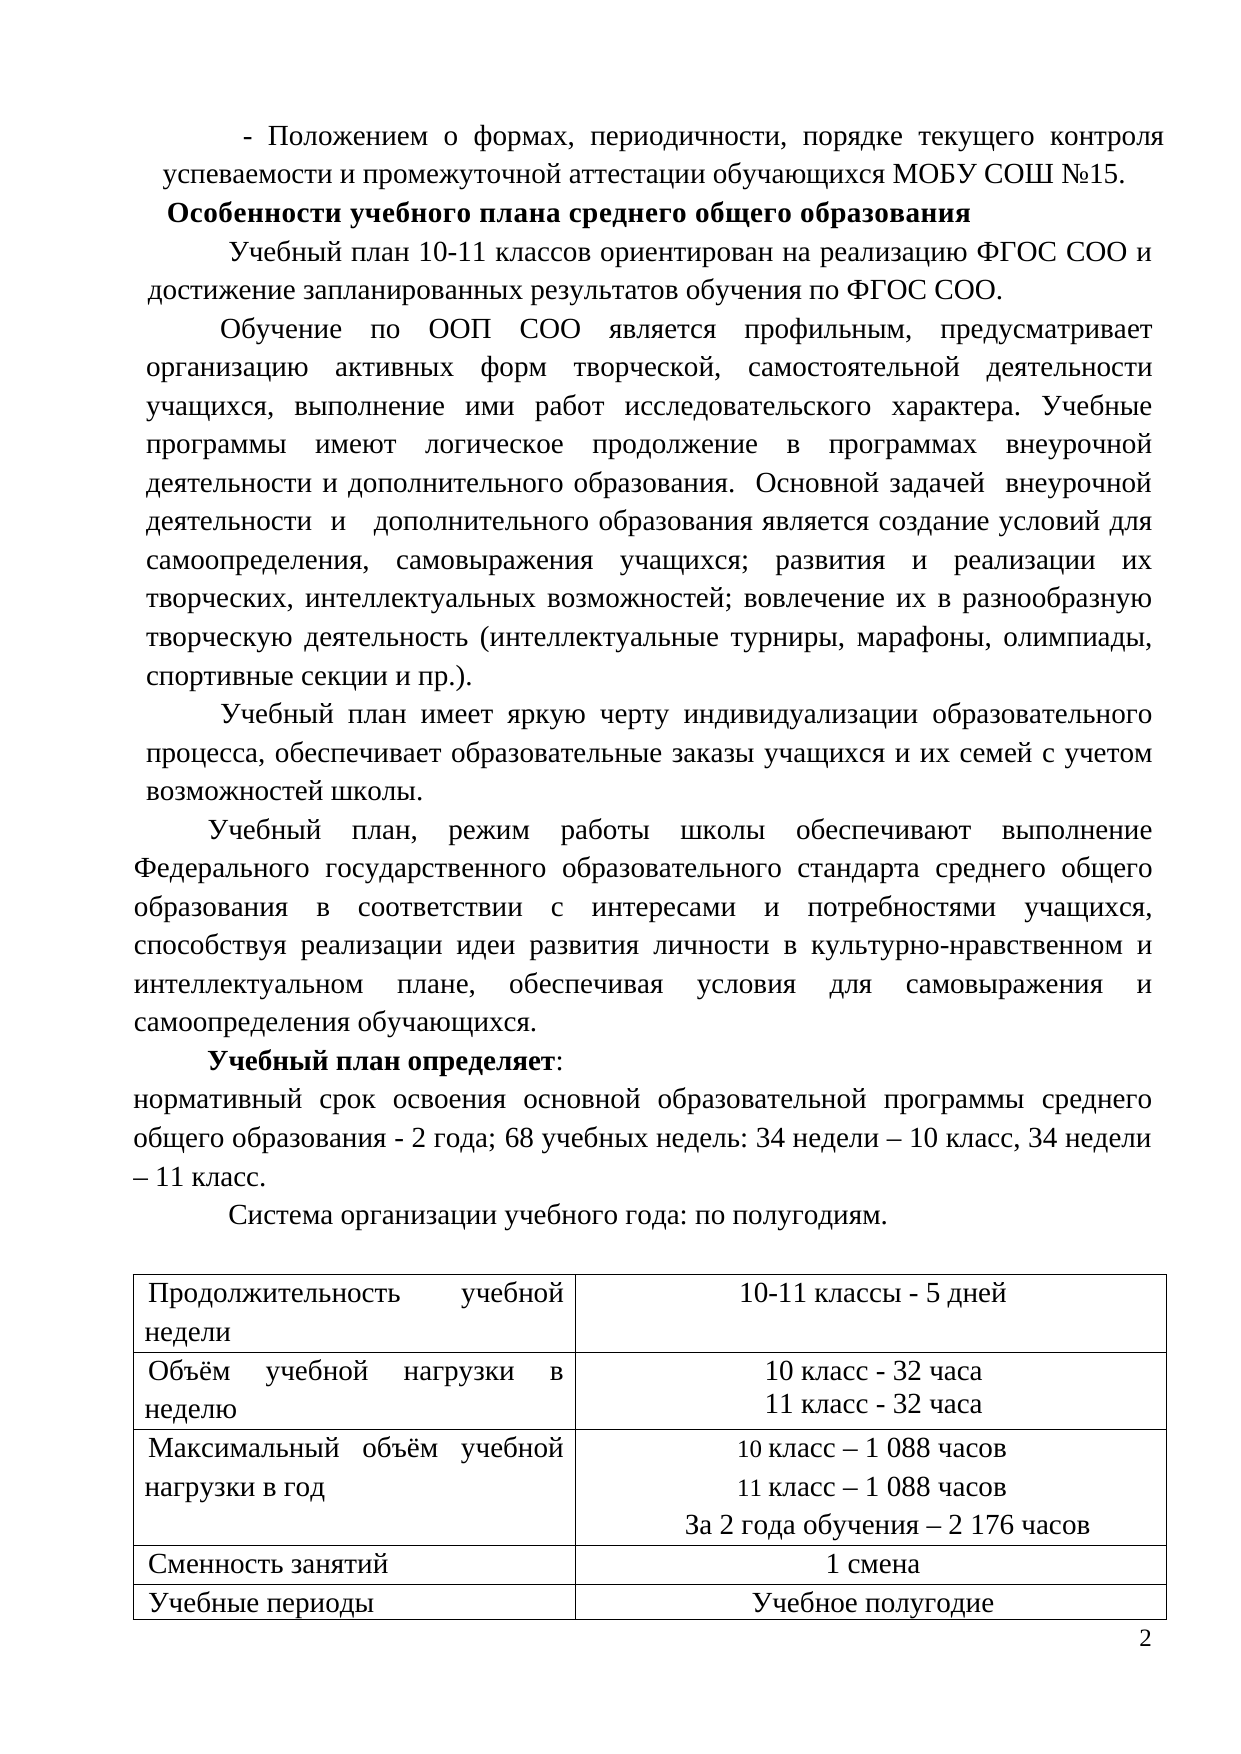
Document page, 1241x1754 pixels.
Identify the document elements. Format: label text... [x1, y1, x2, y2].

text Обучение по ООП СОО является профильным, предусматривает организацию активных форм творческой, самостоятельной деятельности учащихся, выполнение ими работ исследовательского характера. Учебные программы имеют логическое продолжение в программах внеурочной деятельности и дополнительного образования. Основной задачей внеурочной деятельности и дополнительного образования является создание условий для самоопределения, самовыражения учащихся; развития и реализации их творческих, интеллектуальных возможностей; вовлечение их в разнообразную творческую деятельность (интеллектуальные турниры, марафоны, олимпиады, спортивные секции и пр.). [146, 311, 1153, 691]
table_header 10-11 классы - 5 дней [576, 1275, 1166, 1352]
table_cell Максимальный объём учебной нагрузки в год [134, 1430, 575, 1545]
text - Положением о формах, периодичности, порядке текущего контроля успеваемости и промежуточной аттестации обучающихся МОБУ СОШ №15. [89, 118, 1166, 190]
text Система организации учебного года: по полугодиям. [89, 1197, 1153, 1231]
table_cell Учебное полугодие [576, 1585, 1166, 1618]
text Особенности учебного плана среднего общего образования [93, 195, 1153, 229]
text нормативный срок освоения основной образовательной программы среднего общего образования - 2 года; 68 учебных недель: 34 недели – 10 класс, 34 недели – 11 класс. [133, 1082, 1153, 1192]
table_cell Сменность занятий [134, 1546, 575, 1584]
table_cell класс – 1 088 часов класс – 1 088 часов За 2 года обучения – 2 176 часов [576, 1430, 1166, 1545]
table_cell Объём учебной нагрузки в неделю [134, 1353, 575, 1429]
table_header Продолжительность учебной недели [134, 1275, 575, 1352]
table_cell 10 класс - 32 часа 11 класс - 32 часа [576, 1353, 1166, 1429]
table_cell Учебные периоды [134, 1585, 575, 1618]
text Учебный план имеет яркую черту индивидуализации образовательного процесса, обеспечивает образовательные заказы учащихся и их семей с учетом возможностей школы. [146, 696, 1153, 807]
text Учебный план 10-11 классов ориентирован на реализацию ФГОС СОО и достижение запланированных результатов обучения по ФГОС СОО. [148, 234, 1153, 306]
table_cell 1 смена [576, 1546, 1166, 1584]
text Учебный план определяет: [133, 1043, 1153, 1077]
text Учебный план, режим работы школы обеспечивают выполнение Федерального государственного образовательного стандарта среднего общего образования в соответствии с интересами и потребностями учащихся, способствуя реализации идеи развития личности в культурно-нравственном и интеллектуальном плане, обеспечивая условия для самовыражения и самоопределения обучающихся. [134, 812, 1153, 1038]
